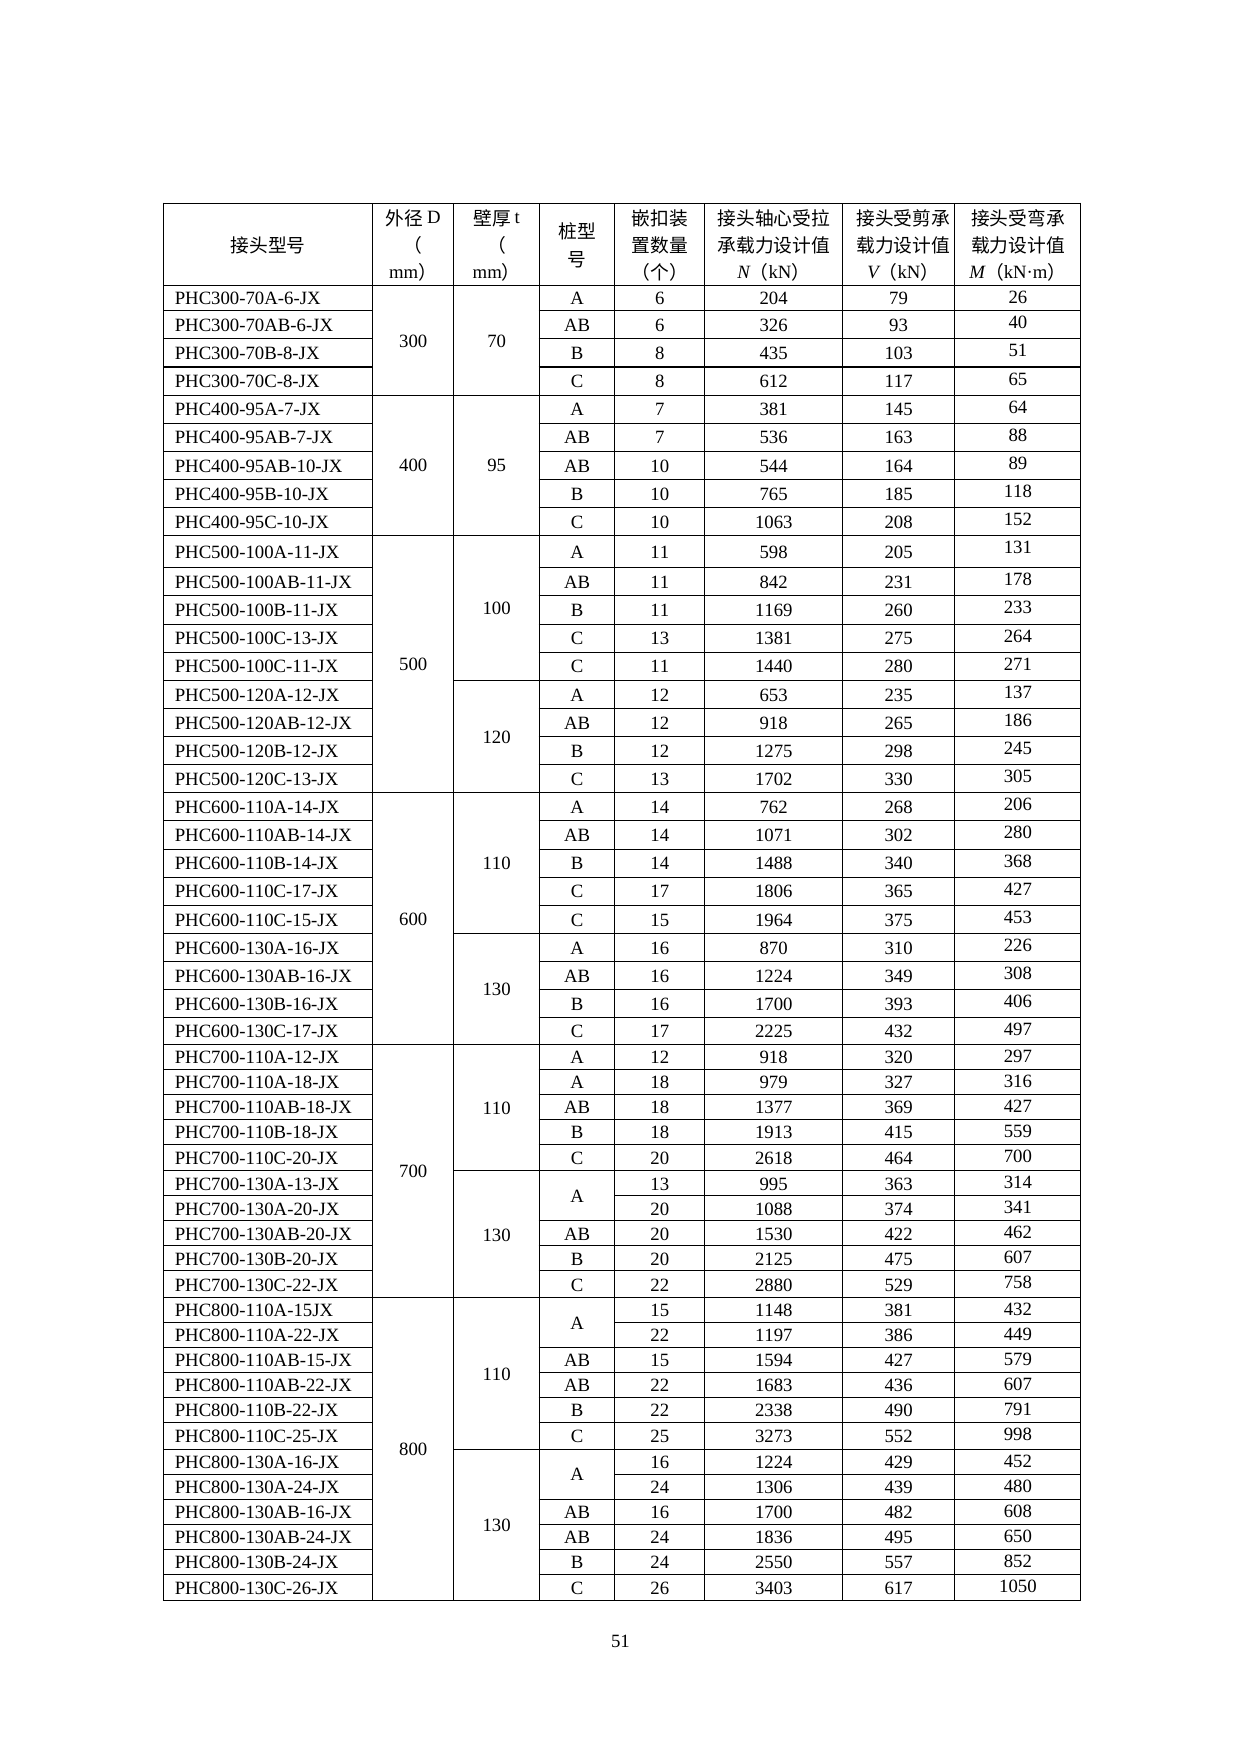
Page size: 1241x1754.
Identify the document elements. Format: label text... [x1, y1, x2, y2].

table_cell AB [540, 709, 614, 736]
table_cell PHC400-95AB-10-JX [164, 452, 372, 479]
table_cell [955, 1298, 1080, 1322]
table_cell 152 [955, 508, 1080, 535]
table_cell 79 [843, 286, 954, 310]
table_cell 435 [705, 339, 842, 366]
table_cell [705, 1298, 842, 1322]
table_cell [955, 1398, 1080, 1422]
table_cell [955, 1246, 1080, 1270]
table_cell PHC400-95B-10-JX [164, 480, 372, 507]
table_cell 93 [843, 311, 954, 338]
table_cell 365 [843, 878, 954, 905]
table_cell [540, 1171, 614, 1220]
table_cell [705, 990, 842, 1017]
table_cell PHC500-120AB-12-JX [164, 709, 372, 736]
table_cell 870 [705, 934, 842, 961]
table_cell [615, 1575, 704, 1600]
table_cell 231 [843, 568, 954, 595]
table_cell 1964 [705, 906, 842, 933]
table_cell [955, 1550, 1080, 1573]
table_cell PHC500-120B-12-JX [164, 737, 372, 764]
table_cell 65 [955, 368, 1080, 394]
table_cell 14 [615, 850, 704, 877]
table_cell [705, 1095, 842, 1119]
table_cell AB [540, 821, 614, 848]
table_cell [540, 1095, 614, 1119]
table_cell 8 [615, 368, 704, 394]
table_cell PHC600-110C-17-JX [164, 878, 372, 905]
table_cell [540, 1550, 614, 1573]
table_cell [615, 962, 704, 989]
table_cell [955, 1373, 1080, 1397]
table_cell 233 [955, 596, 1080, 623]
table_cell 7 [615, 424, 704, 451]
table_cell PHC300-70A-6-JX [164, 286, 372, 310]
table_cell 26 [955, 286, 1080, 310]
table_cell 186 [955, 709, 1080, 736]
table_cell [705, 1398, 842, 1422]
table_cell A [540, 286, 614, 310]
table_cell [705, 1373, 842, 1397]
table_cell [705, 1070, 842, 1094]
table_cell 16 [615, 934, 704, 961]
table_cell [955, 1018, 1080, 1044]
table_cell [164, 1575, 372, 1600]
table_cell PHC300-70C-8-JX [164, 368, 372, 394]
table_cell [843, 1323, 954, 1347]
table_cell 13 [615, 625, 704, 652]
table_header 桩型号 [540, 204, 614, 285]
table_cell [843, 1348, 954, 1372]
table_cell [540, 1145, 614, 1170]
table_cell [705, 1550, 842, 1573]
table_cell 15 [615, 906, 704, 933]
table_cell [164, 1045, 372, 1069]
table_cell 280 [843, 653, 954, 680]
table_cell 245 [955, 737, 1080, 764]
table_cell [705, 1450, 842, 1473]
table_cell 89 [955, 452, 1080, 479]
table_header 接头型号 [164, 204, 372, 285]
table_cell PHC600-130A-16-JX [164, 934, 372, 961]
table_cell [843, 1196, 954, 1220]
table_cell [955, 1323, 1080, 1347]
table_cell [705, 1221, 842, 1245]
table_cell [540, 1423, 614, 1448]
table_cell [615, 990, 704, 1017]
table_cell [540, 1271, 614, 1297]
table_cell 208 [843, 508, 954, 535]
table_cell A [540, 793, 614, 820]
table_cell 842 [705, 568, 842, 595]
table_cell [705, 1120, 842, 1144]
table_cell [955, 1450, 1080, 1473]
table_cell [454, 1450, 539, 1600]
table_cell 163 [843, 424, 954, 451]
table_cell B [540, 339, 614, 366]
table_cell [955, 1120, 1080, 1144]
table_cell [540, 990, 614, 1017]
table_cell PHC500-100B-11-JX [164, 596, 372, 623]
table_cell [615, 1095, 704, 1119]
table_cell 544 [705, 452, 842, 479]
table_header 嵌扣装置数量（个） [615, 204, 704, 285]
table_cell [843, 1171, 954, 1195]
table_cell 13 [615, 765, 704, 792]
table_cell 762 [705, 793, 842, 820]
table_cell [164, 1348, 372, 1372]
table_cell 145 [843, 396, 954, 423]
table_cell 300 [373, 286, 453, 394]
table_cell 205 [843, 536, 954, 567]
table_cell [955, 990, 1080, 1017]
table_cell 653 [705, 681, 842, 708]
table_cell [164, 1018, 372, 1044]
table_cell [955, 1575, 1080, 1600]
table_cell 130 [454, 934, 539, 1044]
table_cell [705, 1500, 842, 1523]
table_cell 500 [373, 536, 453, 792]
table_cell 11 [615, 536, 704, 567]
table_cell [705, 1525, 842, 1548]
table_cell C [540, 906, 614, 933]
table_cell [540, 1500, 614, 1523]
table_cell 1071 [705, 821, 842, 848]
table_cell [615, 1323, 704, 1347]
table_cell PHC400-95A-7-JX [164, 396, 372, 423]
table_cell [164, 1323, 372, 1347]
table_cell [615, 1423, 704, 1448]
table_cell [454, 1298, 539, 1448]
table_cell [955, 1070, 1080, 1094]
table_cell PHC600-110AB-14-JX [164, 821, 372, 848]
table_cell B [540, 737, 614, 764]
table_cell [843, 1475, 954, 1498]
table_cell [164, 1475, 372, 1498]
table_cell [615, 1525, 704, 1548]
table_cell 280 [955, 821, 1080, 848]
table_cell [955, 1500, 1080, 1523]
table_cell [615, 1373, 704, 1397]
table_cell 51 [955, 339, 1080, 366]
table_cell 268 [843, 793, 954, 820]
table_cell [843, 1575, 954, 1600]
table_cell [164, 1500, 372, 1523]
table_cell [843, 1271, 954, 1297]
table_cell AB [540, 568, 614, 595]
table_cell PHC600-110C-15-JX [164, 906, 372, 933]
table_cell 260 [843, 596, 954, 623]
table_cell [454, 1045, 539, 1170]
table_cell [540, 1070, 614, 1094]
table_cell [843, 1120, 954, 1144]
table_cell A [540, 934, 614, 961]
table_cell 918 [705, 709, 842, 736]
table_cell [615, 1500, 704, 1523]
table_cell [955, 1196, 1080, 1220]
table_cell 400 [373, 396, 453, 535]
table_cell 275 [843, 625, 954, 652]
table_cell 271 [955, 653, 1080, 680]
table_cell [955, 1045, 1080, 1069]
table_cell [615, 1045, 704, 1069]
table_cell PHC500-120A-12-JX [164, 681, 372, 708]
table_cell C [540, 508, 614, 535]
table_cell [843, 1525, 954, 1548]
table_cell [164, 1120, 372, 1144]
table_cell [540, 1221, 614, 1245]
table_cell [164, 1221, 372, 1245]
table_cell PHC500-100C-11-JX [164, 653, 372, 680]
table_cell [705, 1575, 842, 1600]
table_cell 40 [955, 311, 1080, 338]
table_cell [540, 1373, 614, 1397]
table_cell 14 [615, 793, 704, 820]
table_cell 11 [615, 653, 704, 680]
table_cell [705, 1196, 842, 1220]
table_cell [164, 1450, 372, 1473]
table_cell 12 [615, 737, 704, 764]
table_cell 612 [705, 368, 842, 394]
table_cell PHC500-100C-13-JX [164, 625, 372, 652]
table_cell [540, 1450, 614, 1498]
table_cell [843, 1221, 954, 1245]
table_cell 164 [843, 452, 954, 479]
table_cell 10 [615, 480, 704, 507]
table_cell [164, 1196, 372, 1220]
table_cell PHC500-100AB-11-JX [164, 568, 372, 595]
table_cell 427 [955, 878, 1080, 905]
table_cell AB [540, 311, 614, 338]
table_cell 11 [615, 568, 704, 595]
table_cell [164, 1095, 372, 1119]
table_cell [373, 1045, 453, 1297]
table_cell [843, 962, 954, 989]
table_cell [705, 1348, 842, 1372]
table_header 壁厚t （mm） [454, 204, 539, 285]
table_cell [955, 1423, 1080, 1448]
table_cell 375 [843, 906, 954, 933]
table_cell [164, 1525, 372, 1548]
table_cell 117 [843, 368, 954, 394]
table_cell 1063 [705, 508, 842, 535]
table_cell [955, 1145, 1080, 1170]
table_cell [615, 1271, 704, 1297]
table_cell 368 [955, 850, 1080, 877]
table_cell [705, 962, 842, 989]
table_cell 600 [373, 793, 453, 1044]
table_cell PHC600-110B-14-JX [164, 850, 372, 877]
table_cell 6 [615, 286, 704, 310]
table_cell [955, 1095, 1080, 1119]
table_cell 103 [843, 339, 954, 366]
table_cell 10 [615, 452, 704, 479]
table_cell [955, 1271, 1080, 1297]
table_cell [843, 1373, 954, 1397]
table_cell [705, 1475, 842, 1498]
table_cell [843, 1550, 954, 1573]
table_header 接头受剪承载力设计值V（kN） [843, 204, 954, 285]
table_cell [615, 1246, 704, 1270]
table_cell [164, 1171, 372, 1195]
table_cell 88 [955, 424, 1080, 451]
table_cell 226 [955, 934, 1080, 961]
table_cell PHC300-70AB-6-JX [164, 311, 372, 338]
table_cell PHC300-70B-8-JX [164, 339, 372, 366]
table_cell 110 [454, 793, 539, 933]
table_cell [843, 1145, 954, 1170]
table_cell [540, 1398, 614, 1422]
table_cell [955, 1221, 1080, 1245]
table_cell 14 [615, 821, 704, 848]
table_cell C [540, 653, 614, 680]
table_cell 305 [955, 765, 1080, 792]
table_cell B [540, 596, 614, 623]
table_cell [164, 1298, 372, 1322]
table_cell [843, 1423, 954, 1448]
table_cell 340 [843, 850, 954, 877]
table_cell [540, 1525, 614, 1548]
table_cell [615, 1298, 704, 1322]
table_cell PHC400-95C-10-JX [164, 508, 372, 535]
table_cell 1806 [705, 878, 842, 905]
table_cell B [540, 850, 614, 877]
table_cell 118 [955, 480, 1080, 507]
table_cell 185 [843, 480, 954, 507]
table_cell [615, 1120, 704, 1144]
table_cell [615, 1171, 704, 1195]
table_cell 100 [454, 536, 539, 680]
table_cell 330 [843, 765, 954, 792]
table_cell 17 [615, 878, 704, 905]
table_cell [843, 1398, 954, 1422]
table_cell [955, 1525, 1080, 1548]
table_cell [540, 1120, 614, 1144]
table_header 接头受弯承载力设计值M（kN·m） [955, 204, 1080, 285]
table_header 接头轴心受拉承载力设计值N（kN） [705, 204, 842, 285]
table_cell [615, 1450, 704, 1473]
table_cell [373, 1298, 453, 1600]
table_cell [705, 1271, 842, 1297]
table_cell 11 [615, 596, 704, 623]
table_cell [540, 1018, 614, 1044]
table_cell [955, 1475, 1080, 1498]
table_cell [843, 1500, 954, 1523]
table_cell A [540, 681, 614, 708]
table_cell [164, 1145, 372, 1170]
table_cell PHC500-120C-13-JX [164, 765, 372, 792]
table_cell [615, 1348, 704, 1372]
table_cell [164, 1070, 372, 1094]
table_cell 264 [955, 625, 1080, 652]
table_cell 765 [705, 480, 842, 507]
table_cell A [540, 396, 614, 423]
table_cell 298 [843, 737, 954, 764]
table_cell C [540, 625, 614, 652]
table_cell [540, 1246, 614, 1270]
table_cell PHC600-110A-14-JX [164, 793, 372, 820]
table_cell 310 [843, 934, 954, 961]
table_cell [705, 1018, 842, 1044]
table_cell C [540, 878, 614, 905]
table_cell 453 [955, 906, 1080, 933]
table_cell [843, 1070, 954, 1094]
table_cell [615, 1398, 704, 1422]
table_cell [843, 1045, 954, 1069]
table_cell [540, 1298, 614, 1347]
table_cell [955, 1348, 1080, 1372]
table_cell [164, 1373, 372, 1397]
table_cell 178 [955, 568, 1080, 595]
table_header 外径D （mm） [373, 204, 453, 285]
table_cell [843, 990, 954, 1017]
table_cell B [540, 480, 614, 507]
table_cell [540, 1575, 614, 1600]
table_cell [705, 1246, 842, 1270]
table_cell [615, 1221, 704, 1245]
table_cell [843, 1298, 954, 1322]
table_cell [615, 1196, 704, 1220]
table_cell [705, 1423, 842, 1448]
table_cell 204 [705, 286, 842, 310]
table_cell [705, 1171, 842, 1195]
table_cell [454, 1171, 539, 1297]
table_cell 131 [955, 536, 1080, 567]
table_cell PHC400-95AB-7-JX [164, 424, 372, 451]
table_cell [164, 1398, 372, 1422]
table_cell 381 [705, 396, 842, 423]
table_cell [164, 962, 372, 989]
table_cell 137 [955, 681, 1080, 708]
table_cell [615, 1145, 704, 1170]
table_cell 265 [843, 709, 954, 736]
table_cell 1275 [705, 737, 842, 764]
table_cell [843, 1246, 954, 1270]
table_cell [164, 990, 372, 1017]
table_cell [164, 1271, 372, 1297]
table_cell 70 [454, 286, 539, 394]
table_cell 536 [705, 424, 842, 451]
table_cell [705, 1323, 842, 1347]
table_cell 1488 [705, 850, 842, 877]
table_cell 1702 [705, 765, 842, 792]
table_cell PHC500-100A-11-JX [164, 536, 372, 567]
table_cell C [540, 368, 614, 394]
table_cell 7 [615, 396, 704, 423]
table_cell 8 [615, 339, 704, 366]
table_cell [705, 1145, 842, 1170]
table_cell 302 [843, 821, 954, 848]
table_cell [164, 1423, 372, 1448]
table_cell 1169 [705, 596, 842, 623]
table_cell 64 [955, 396, 1080, 423]
table_cell 95 [454, 396, 539, 535]
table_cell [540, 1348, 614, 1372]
table_cell 10 [615, 508, 704, 535]
table_cell AB [540, 424, 614, 451]
table_cell 235 [843, 681, 954, 708]
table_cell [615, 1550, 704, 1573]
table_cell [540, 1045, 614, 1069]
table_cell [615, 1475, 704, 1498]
table_cell 206 [955, 793, 1080, 820]
table_cell 6 [615, 311, 704, 338]
table_cell 1440 [705, 653, 842, 680]
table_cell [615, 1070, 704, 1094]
table_cell 598 [705, 536, 842, 567]
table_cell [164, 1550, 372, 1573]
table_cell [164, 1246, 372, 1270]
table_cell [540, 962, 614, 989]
table_cell A [540, 536, 614, 567]
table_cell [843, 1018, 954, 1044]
table_cell 120 [454, 681, 539, 792]
table_cell 12 [615, 709, 704, 736]
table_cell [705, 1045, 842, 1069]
table_cell C [540, 765, 614, 792]
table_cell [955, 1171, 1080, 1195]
table_cell 12 [615, 681, 704, 708]
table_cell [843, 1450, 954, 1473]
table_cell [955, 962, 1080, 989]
table_cell 1381 [705, 625, 842, 652]
table_cell 326 [705, 311, 842, 338]
table_cell AB [540, 452, 614, 479]
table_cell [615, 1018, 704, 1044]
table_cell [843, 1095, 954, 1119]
